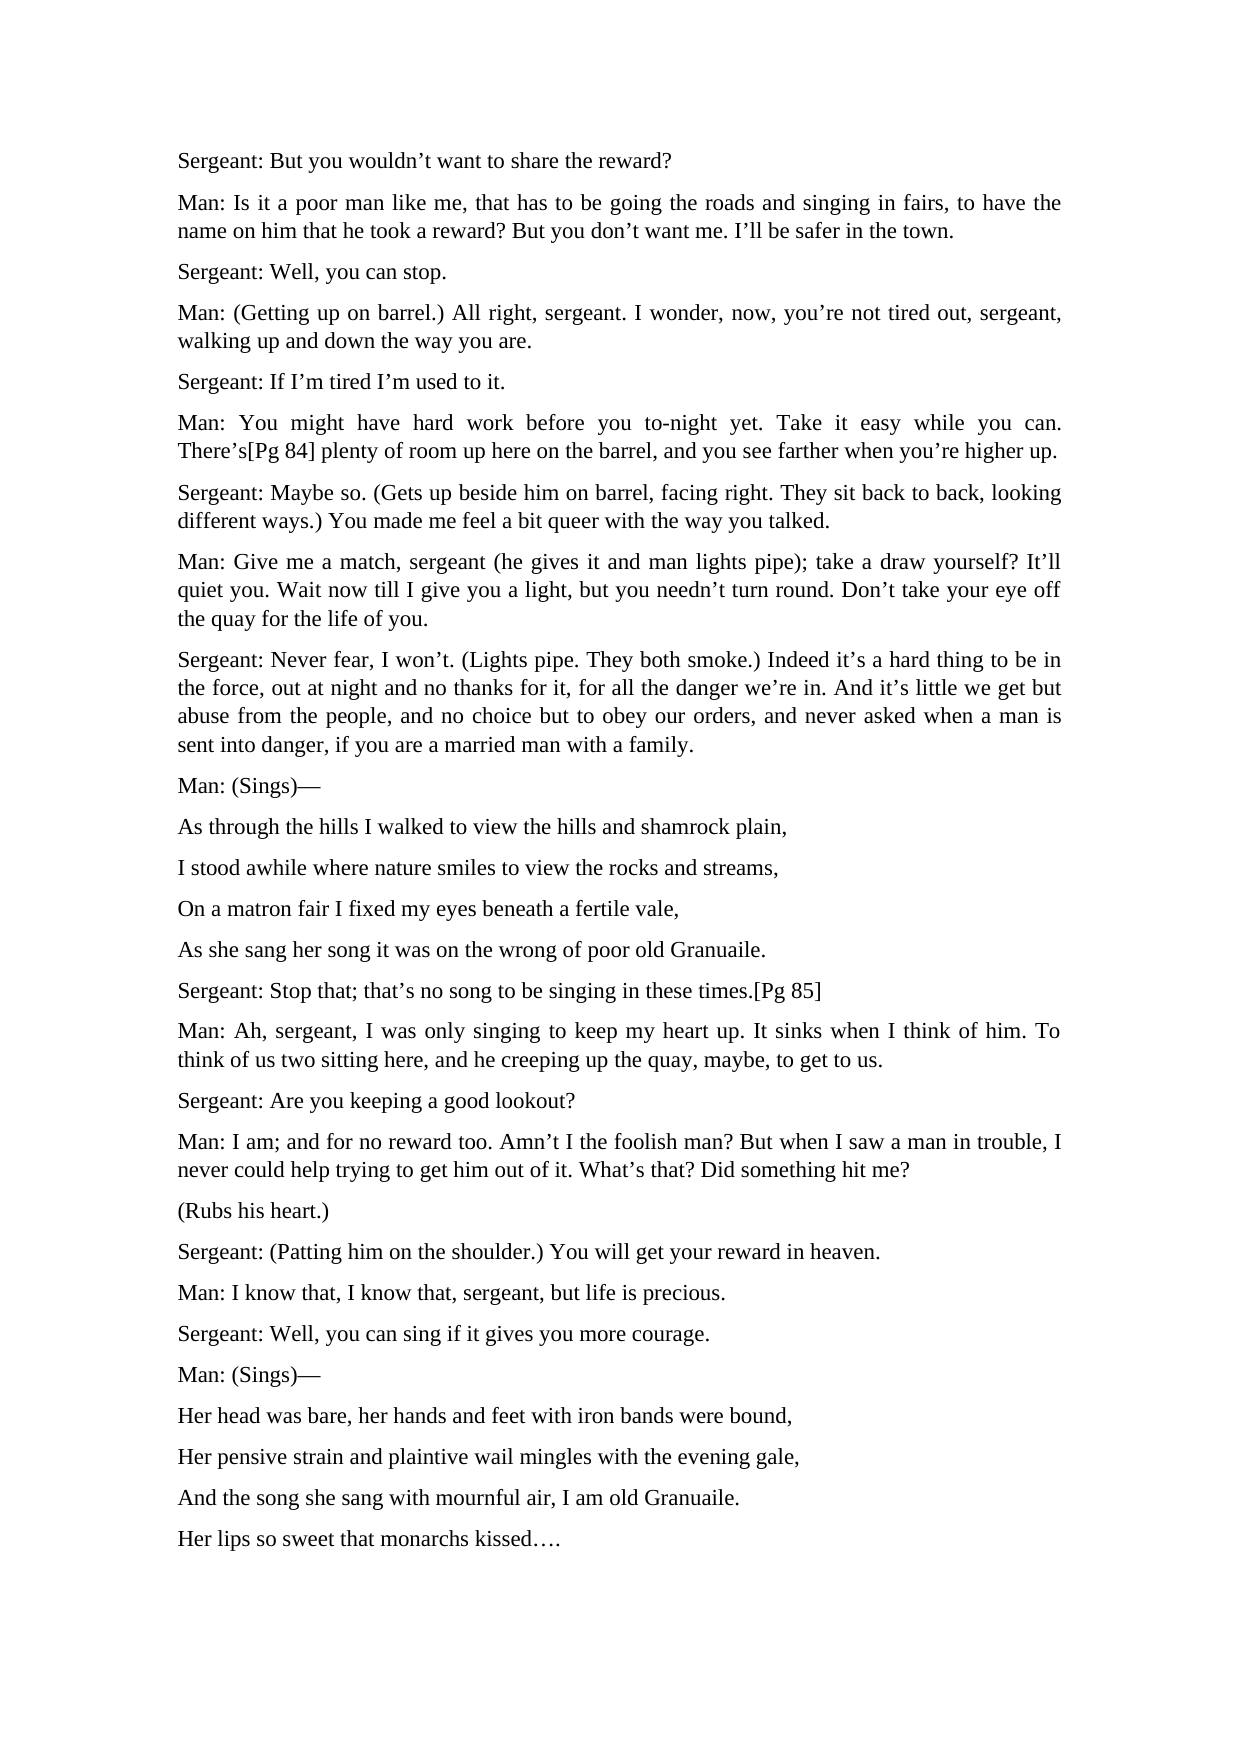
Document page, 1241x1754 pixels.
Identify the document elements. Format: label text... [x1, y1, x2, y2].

text Her lips so sweet that monarchs kissed…. [177, 1525, 1063, 1551]
text Her pensive strain and plaintive wail mingles with the evening gale, [177, 1443, 1063, 1469]
text Sergeant: If I’m tired I’m used to it. [177, 368, 1063, 394]
text Man: (Sings)— [177, 1361, 1063, 1387]
text Man: (Getting up on barrel.) All right, sergeant. I wonder, now, you’re not tired out, sergeant, walking up and down the way you are. [177, 299, 1063, 354]
text Man: I am; and for no reward too. Amn’t I the foolish man? But when I saw a man in trouble, I never could help trying to get him out of it. What’s that? Did something hit me? [177, 1128, 1063, 1183]
text Sergeant: Well, you can stop. [177, 258, 1063, 284]
text Sergeant: Are you keeping a good lookout? [177, 1087, 1063, 1113]
text As through the hills I walked to view the hills and shamrock plain, [177, 813, 1063, 839]
text Man: I know that, I know that, sergeant, but life is precious. [177, 1279, 1063, 1306]
text Sergeant: Maybe so. (Gets up beside him on barrel, facing right. They sit back to back, looking different ways.) You made me feel a bit queer with the way you talked. [177, 478, 1063, 533]
text (Rubs his heart.) [177, 1197, 1063, 1224]
text I stood awhile where nature smiles to view the rocks and streams, [177, 854, 1063, 880]
text Sergeant: Stop that; that’s no song to be singing in these times.[Pg 85] [177, 977, 1063, 1003]
text Sergeant: Well, you can sing if it gives you more courage. [177, 1320, 1063, 1346]
text As she sang her song it was on the wrong of poor old Granuaile. [177, 936, 1063, 962]
text Man: You might have hard work before you to-night yet. Take it easy while you can. There’s[Pg 84] plenty of room up here on the barrel, and you see farther when you’re higher up. [177, 409, 1063, 464]
text Man: Ah, sergeant, I was only singing to keep my heart up. It sinks when I think of him. To think of us two sitting here, and he creeping up the quay, maybe, to get to us. [177, 1018, 1063, 1072]
text Man: Give me a match, sergeant (he gives it and man lights pipe); take a draw yourself? It’ll quiet you. Wait now till I give you a light, but you needn’t turn round. Don’t take your eye off the quay for the life of you. [177, 548, 1063, 631]
text Sergeant: But you wouldn’t want to share the reward? [177, 148, 1063, 174]
text Man: (Sings)— [177, 772, 1063, 798]
text Sergeant: Never fear, I won’t. (Lights pipe. They both smoke.) Indeed it’s a hard thing to be in the force, out at night and no thanks for it, for all the danger we’re in. And it’s little we get but abuse from the people, and no choice but to obey our orders, and never asked when a man is sent into danger, if you are a married man with a family. [177, 646, 1063, 757]
text Sergeant: (Patting him on the shoulder.) You will get your reward in heaven. [177, 1238, 1063, 1264]
text And the song she sang with mournful air, I am old Granuaile. [177, 1484, 1063, 1510]
text On a matron fair I fixed my eyes beneath a fertile vale, [177, 895, 1063, 921]
text Man: Is it a poor man like me, that has to be going the roads and singing in fairs, to have the name on him that he took a reward? But you don’t want me. I’ll be safer in the town. [177, 188, 1063, 243]
text Her head was bare, her hands and feet with iron bands were bound, [177, 1402, 1063, 1428]
